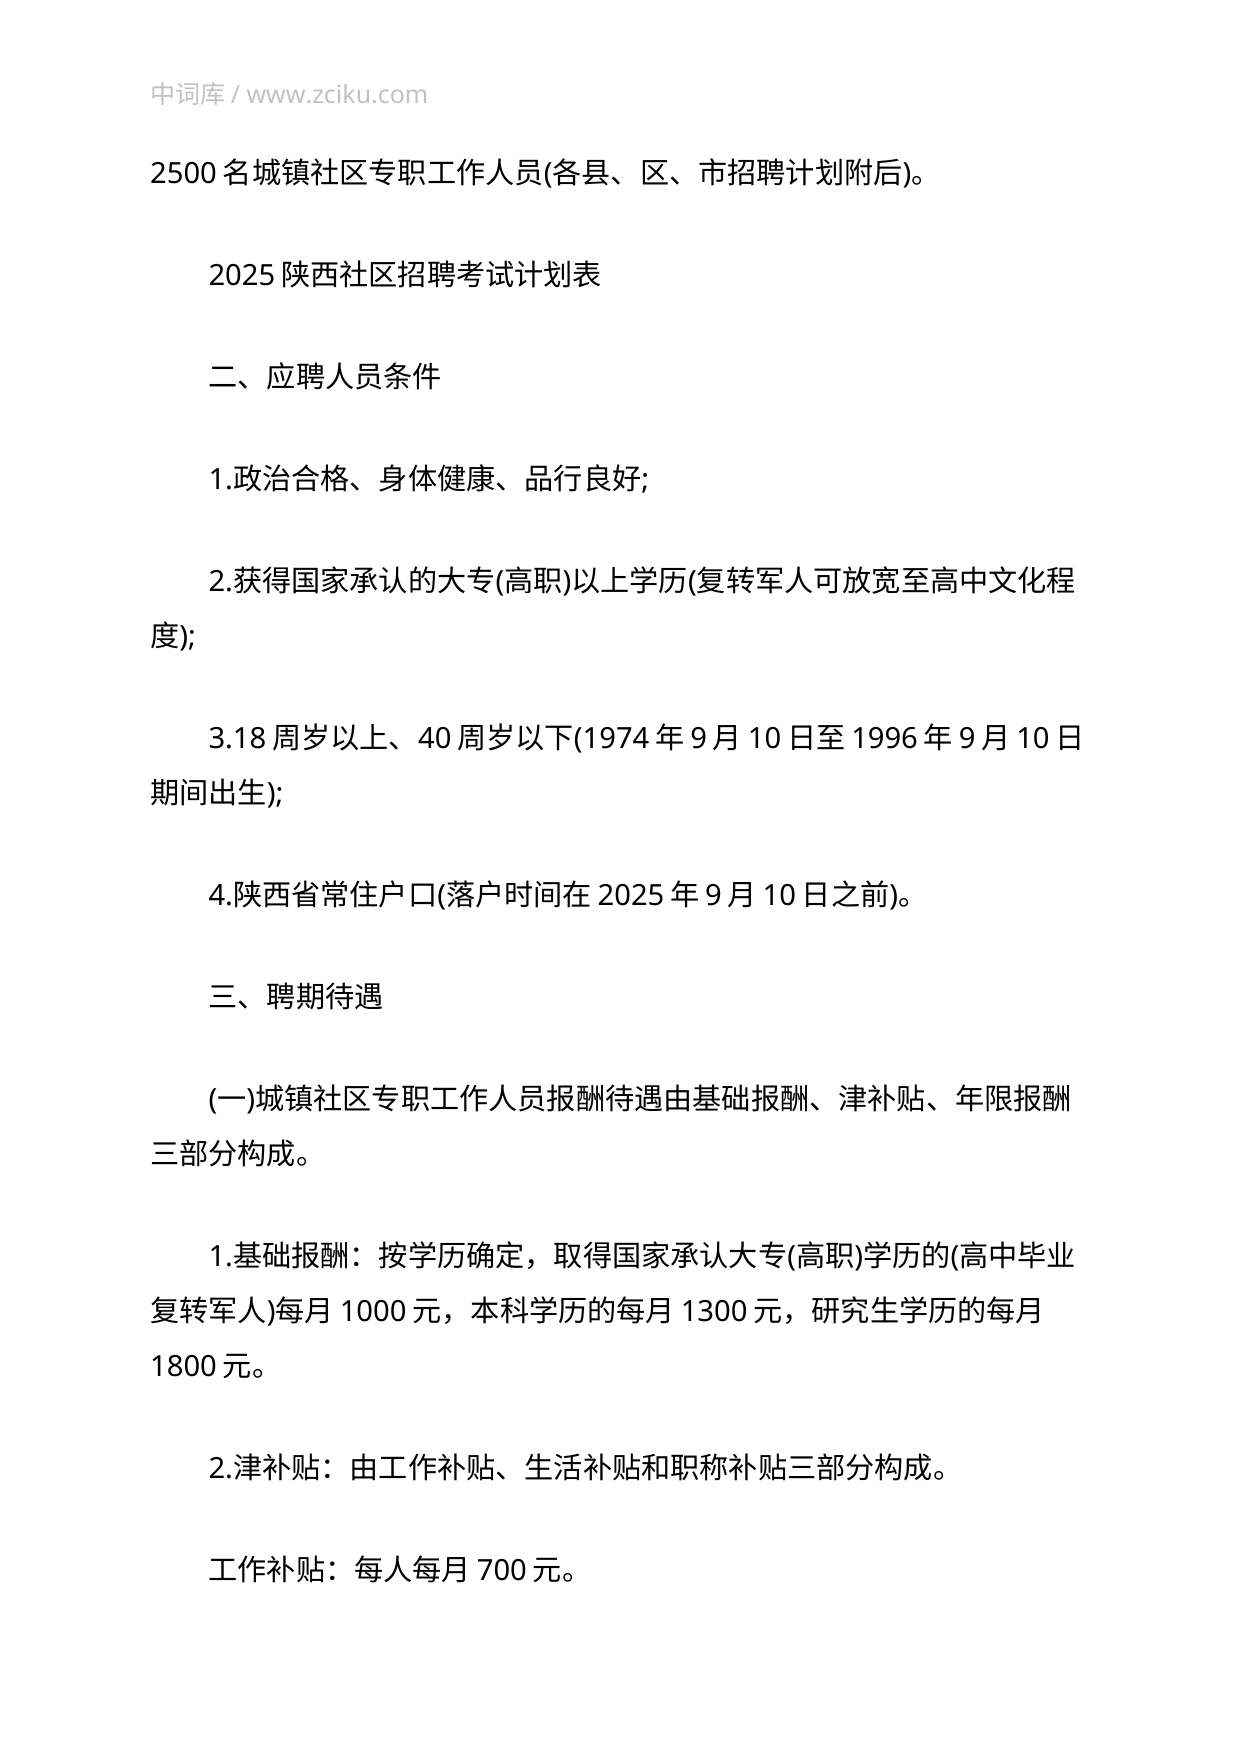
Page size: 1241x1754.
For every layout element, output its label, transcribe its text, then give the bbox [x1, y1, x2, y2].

text 1.政治合格、身体健康、品行良好; [150, 456, 1090, 498]
text 2.获得国家承认的大专(高职)以上学历(复转军人可放宽至高中文化程度); [150, 558, 1090, 655]
text 二、应聘人员条件 [150, 354, 1090, 396]
text (一)城镇社区专职工作人员报酬待遇由基础报酬、津补贴、年限报酬三部分构成。 [150, 1075, 1090, 1173]
text 三、聘期待遇 [150, 974, 1090, 1016]
text 1.基础报酬：按学历确定，取得国家承认大专(高职)学历的(高中毕业复转军人)每月1000元，本科学历的每月1300元，研究生学历的每月1800元。 [150, 1232, 1090, 1384]
text 工作补贴：每人每月700元。 [150, 1546, 1090, 1588]
text 4.陕西省常住户口(落户时间在2025年9月10日之前)。 [150, 872, 1090, 914]
text 2025陕西社区招聘考试计划表 [150, 252, 1090, 294]
text 2.津补贴：由工作补贴、生活补贴和职称补贴三部分构成。 [150, 1444, 1090, 1487]
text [150, 150, 1090, 192]
text 3.18周岁以上、40周岁以下(1974年9月10日至1996年9月10日期间出生); [150, 715, 1090, 812]
